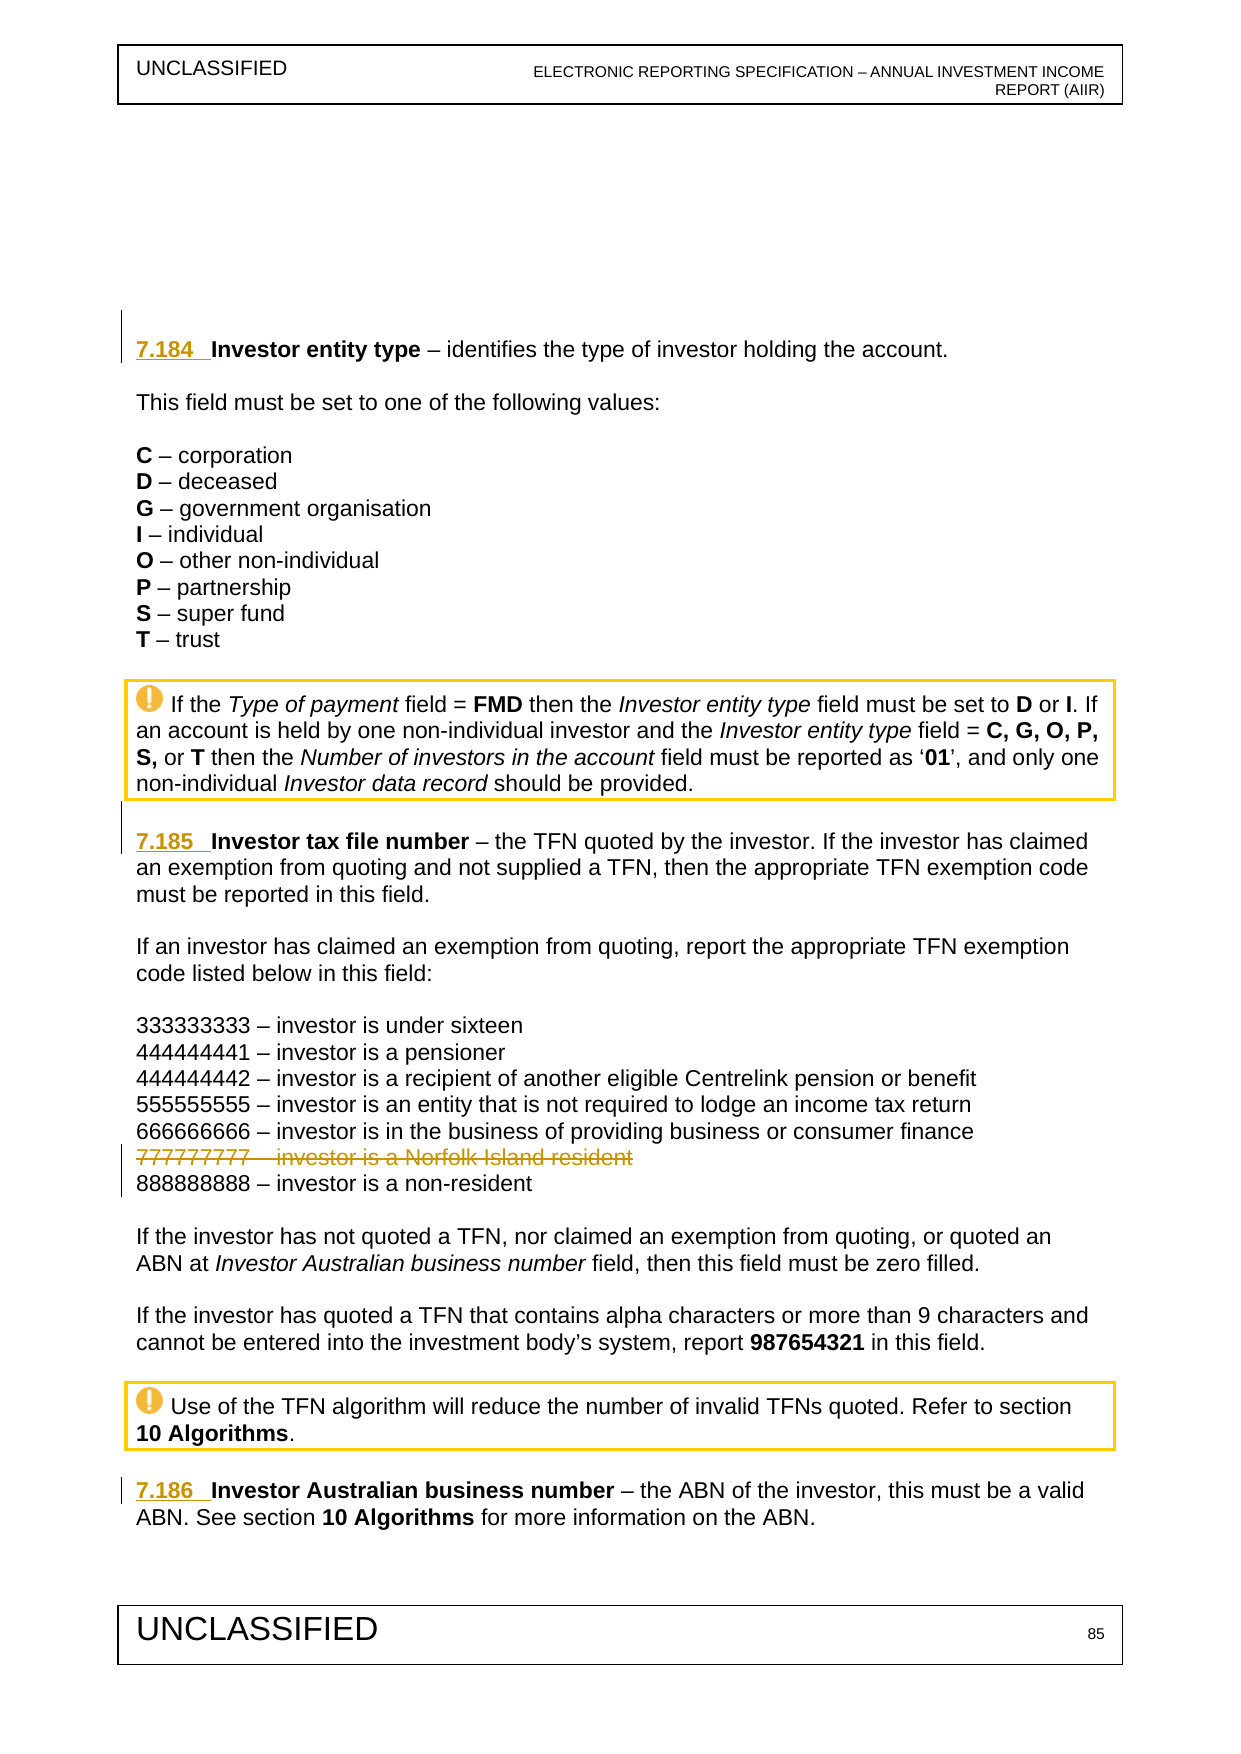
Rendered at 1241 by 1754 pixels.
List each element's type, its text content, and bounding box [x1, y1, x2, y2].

text S – super fund [136, 600, 1104, 626]
text Investor Australian business number – the ABN of the investor, this must be a valid ABN. See section 10 Algorithms for more information on the ABN. [136, 1477, 1104, 1530]
text P – partnership [136, 573, 1104, 600]
text 444444441 – investor is a pensioner [136, 1039, 1104, 1065]
text T – trust [136, 626, 1104, 653]
text C – corporation [136, 442, 1104, 468]
text If the investor has not quoted a TFN, nor claimed an exemption from quoting, or quoted an ABN at Investor Australian business number field, then this field must be zero filled. [136, 1223, 1104, 1276]
text 333333333 – investor is under sixteen [136, 1012, 1104, 1039]
picture [135, 1386, 164, 1415]
text O – other non-individual [136, 547, 1104, 573]
text 444444442 – investor is a recipient of another eligible Centrelink pension or benefit [136, 1065, 1104, 1091]
text 888888888 – investor is a non-resident [136, 1170, 1104, 1197]
text If an investor has claimed an exemption from quoting, report the appropriate TFN exemption code listed below in this field: [136, 933, 1104, 986]
text If the Type of payment field = FMD then the Investor entity type field must be set to D or I. If an account is held by one non-individual investor and the Investor entity type field = C, G, O, P, S, or T then the Number of investors in the account field must be reported as ‘01’, and only one non-individual Investor data record should be provided. [128, 682, 1113, 798]
text Investor entity type – identifies the type of investor holding the account. [136, 336, 1104, 363]
text Investor tax file number – the TFN quoted by the investor. If the investor has claimed an exemption from quoting and not supplied a TFN, then the appropriate TFN exemption code must be reported in this field. [136, 828, 1104, 907]
text 555555555 – investor is an entity that is not required to lodge an income tax return [136, 1091, 1104, 1118]
text 666666666 – investor is in the business of providing business or consumer finance [136, 1118, 1104, 1144]
text If the investor has quoted a TFN that contains alpha characters or more than 9 characters and cannot be entered into the investment body’s system, report 987654321 in this field. [136, 1302, 1104, 1355]
picture [135, 684, 164, 713]
text This field must be set to one of the following values: [136, 389, 1104, 415]
text D – deceased [136, 468, 1104, 494]
text G – government organisation [136, 494, 1104, 521]
text Use of the TFN algorithm will reduce the number of invalid TFNs quoted. Refer to section 10 Algorithms. [128, 1384, 1113, 1448]
text I – individual [136, 521, 1104, 547]
